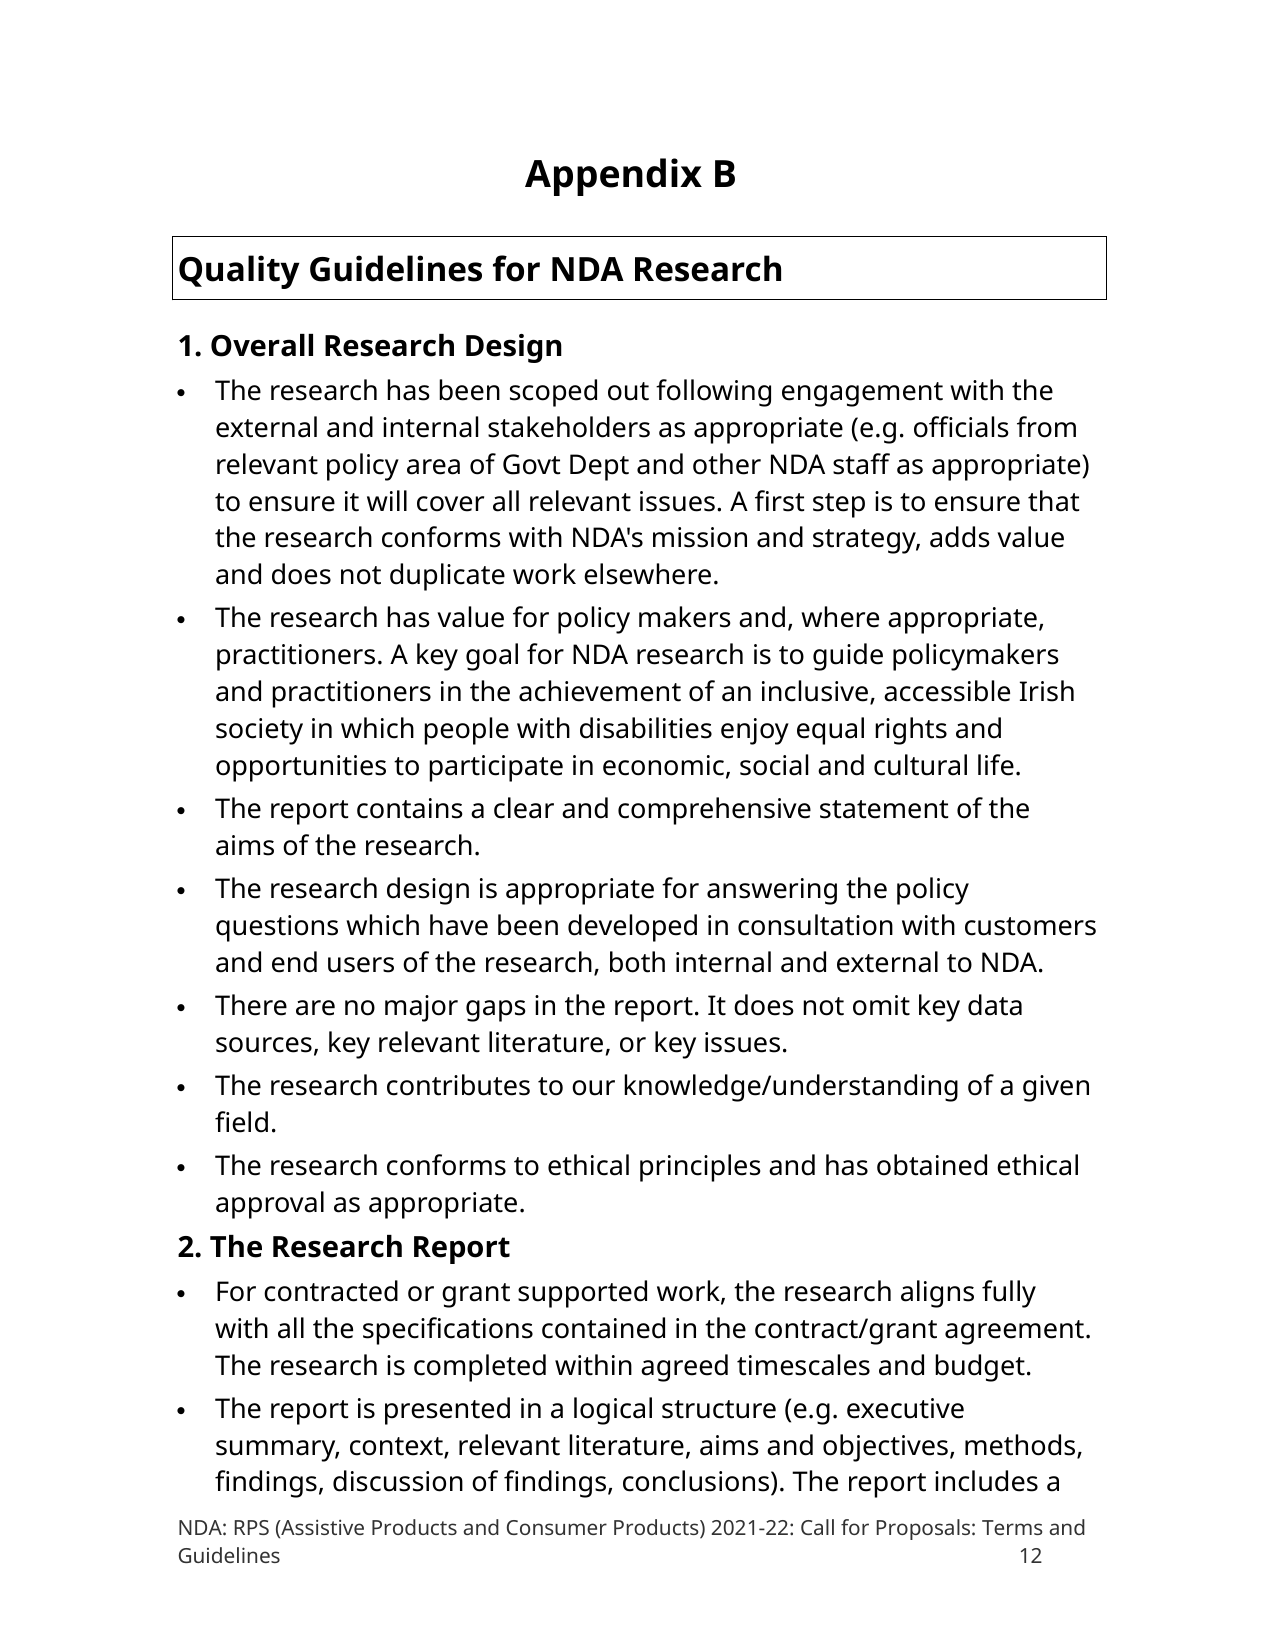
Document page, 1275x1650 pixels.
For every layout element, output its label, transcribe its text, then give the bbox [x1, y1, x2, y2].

subtitle 2. The Research Report [177, 1226, 1098, 1266]
list The research has been scoped out following engagement with the external and internal stakeholders as appropriate (e.g. officials from relevant policy area of Govt Dept and other NDA staff as appropriate) to ensure it will cover all relevant issues. A first step is to ensure that the research conforms with NDA's mission and strategy, adds value and does not duplicate work elsewhere. [177, 371, 1098, 593]
list The report contains a clear and comprehensive statement of the aims of the research. [177, 789, 1098, 863]
list The research design is appropriate for answering the policy questions which have been developed in consultation with customers and end users of the research, both internal and external to NDA. [177, 869, 1098, 980]
list The research has value for policy makers and, where appropriate, practitioners. A key goal for NDA research is to guide policymakers and practitioners in the achievement of an inclusive, accessible Irish society in which people with disabilities enjoy equal rights and opportunities to participate in economic, social and cultural life. [177, 599, 1098, 783]
title Appendix B [177, 148, 1098, 199]
list The research conforms to ethical principles and has obtained ethical approval as appropriate. [177, 1146, 1098, 1220]
subtitle Quality Guidelines for NDA Research [173, 237, 1106, 299]
subtitle 1. Overall Research Design [177, 325, 1098, 365]
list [177, 1389, 1098, 1500]
list The research contributes to our knowledge/understanding of a given field. [177, 1066, 1098, 1140]
list There are no major gaps in the report. It does not omit key data sources, key relevant literature, or key issues. [177, 986, 1098, 1060]
list For contracted or grant supported work, the research aligns fully with all the specifications contained in the contract/grant agreement. The research is completed within agreed timescales and budget. [177, 1272, 1098, 1383]
